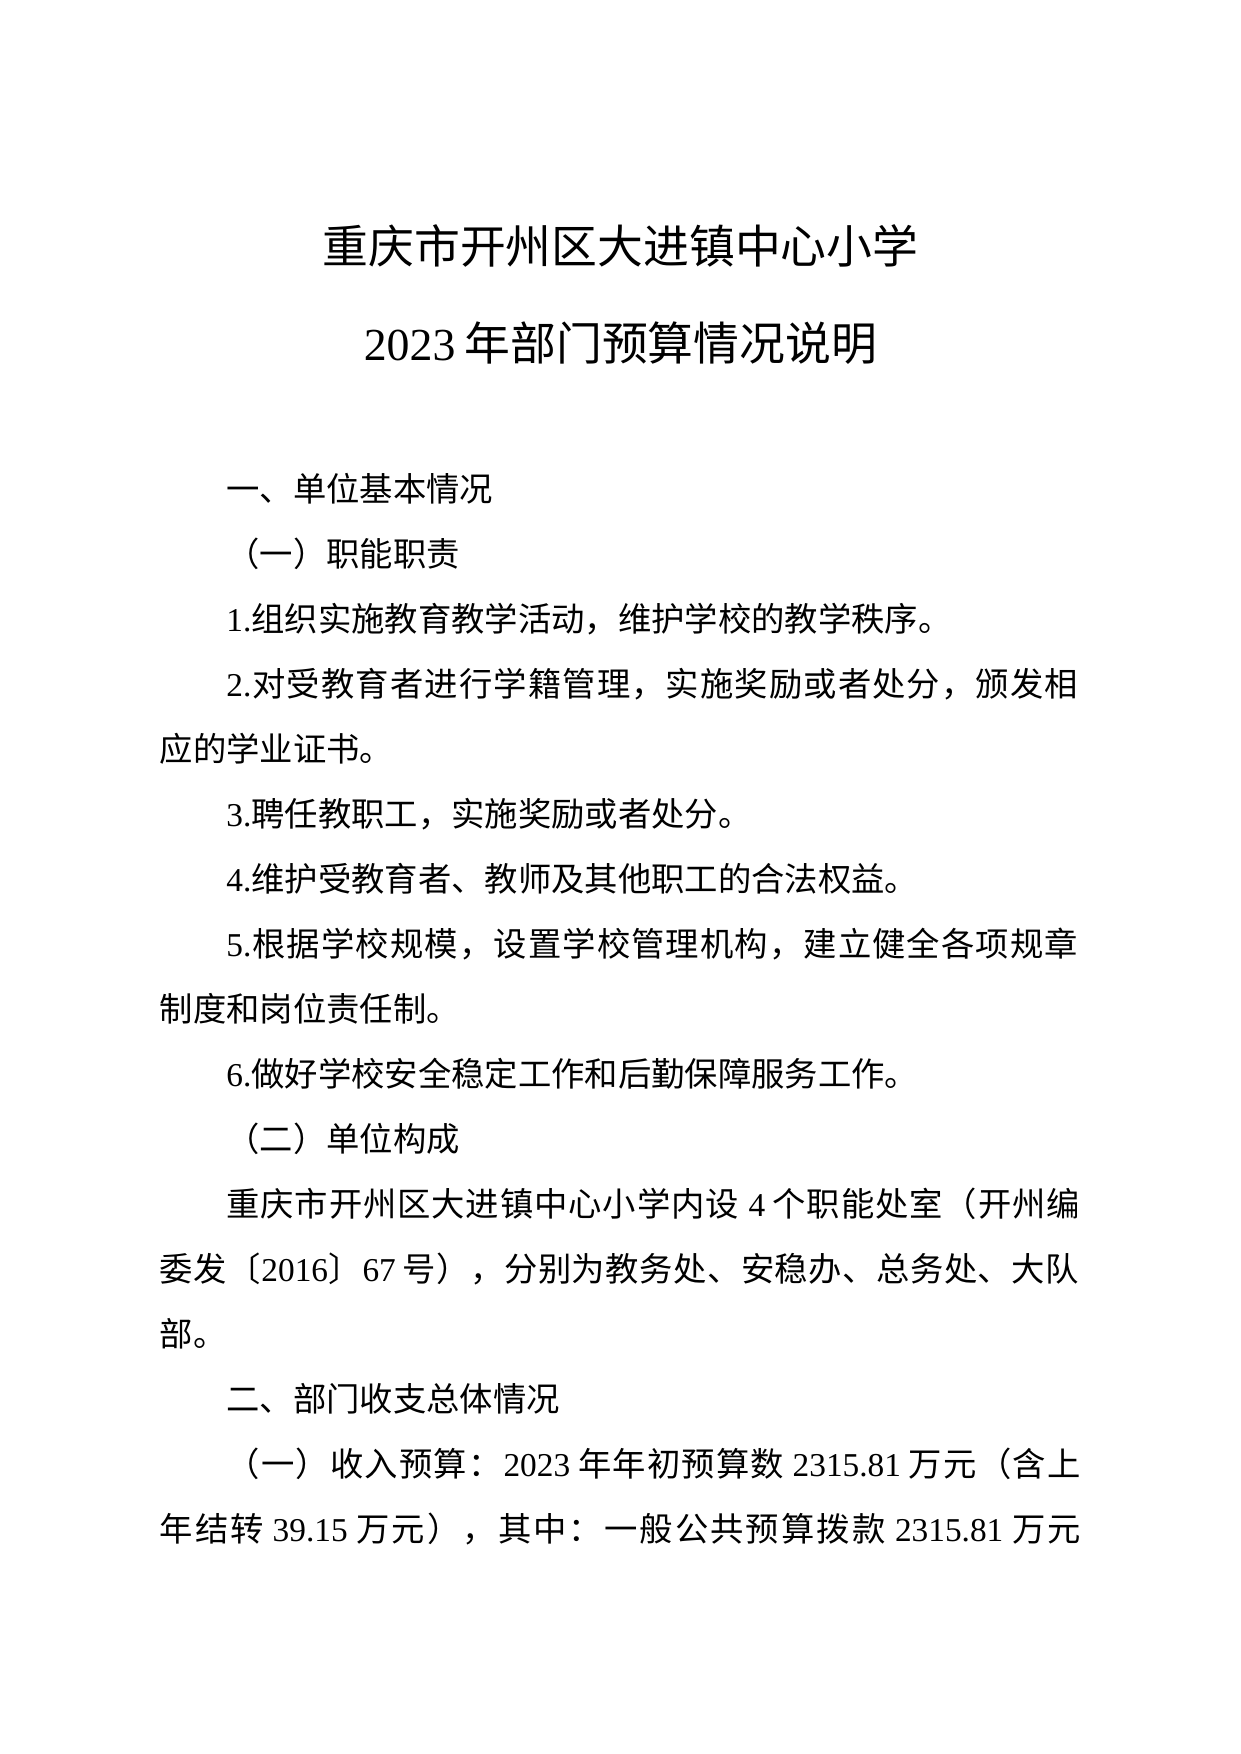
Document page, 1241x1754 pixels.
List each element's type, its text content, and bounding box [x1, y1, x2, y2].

text 5.根据学校规模，设置学校管理机构，建立健全各项规章制度和岗位责任制。 [159, 909, 1081, 1039]
text 4.维护受教育者、教师及其他职工的合法权益。 [159, 844, 1081, 909]
text 2023年部门预算情况说明 [159, 292, 1081, 389]
list （二）单位构成 [226, 1104, 1081, 1169]
text 1.组织实施教育教学活动，维护学校的教学秩序。 [159, 584, 1081, 649]
text 重庆市开州区大进镇中心小学内设4个职能处室（开州编委发〔2016〕67号），分别为教务处、安稳办、总务处、大队部。 [159, 1169, 1081, 1364]
text 2.对受教育者进行学籍管理，实施奖励或者处分，颁发相应的学业证书。 [159, 649, 1081, 779]
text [159, 1429, 1081, 1559]
text （一）职能职责 [159, 519, 1081, 584]
text 一、单位基本情况 [226, 454, 1081, 519]
text 二、部门收支总体情况 [226, 1364, 1081, 1429]
text 重庆市开州区大进镇中心小学 [159, 194, 1081, 292]
text 3.聘任教职工，实施奖励或者处分。 [159, 779, 1081, 844]
text 6.做好学校安全稳定工作和后勤保障服务工作。 [159, 1039, 1081, 1104]
